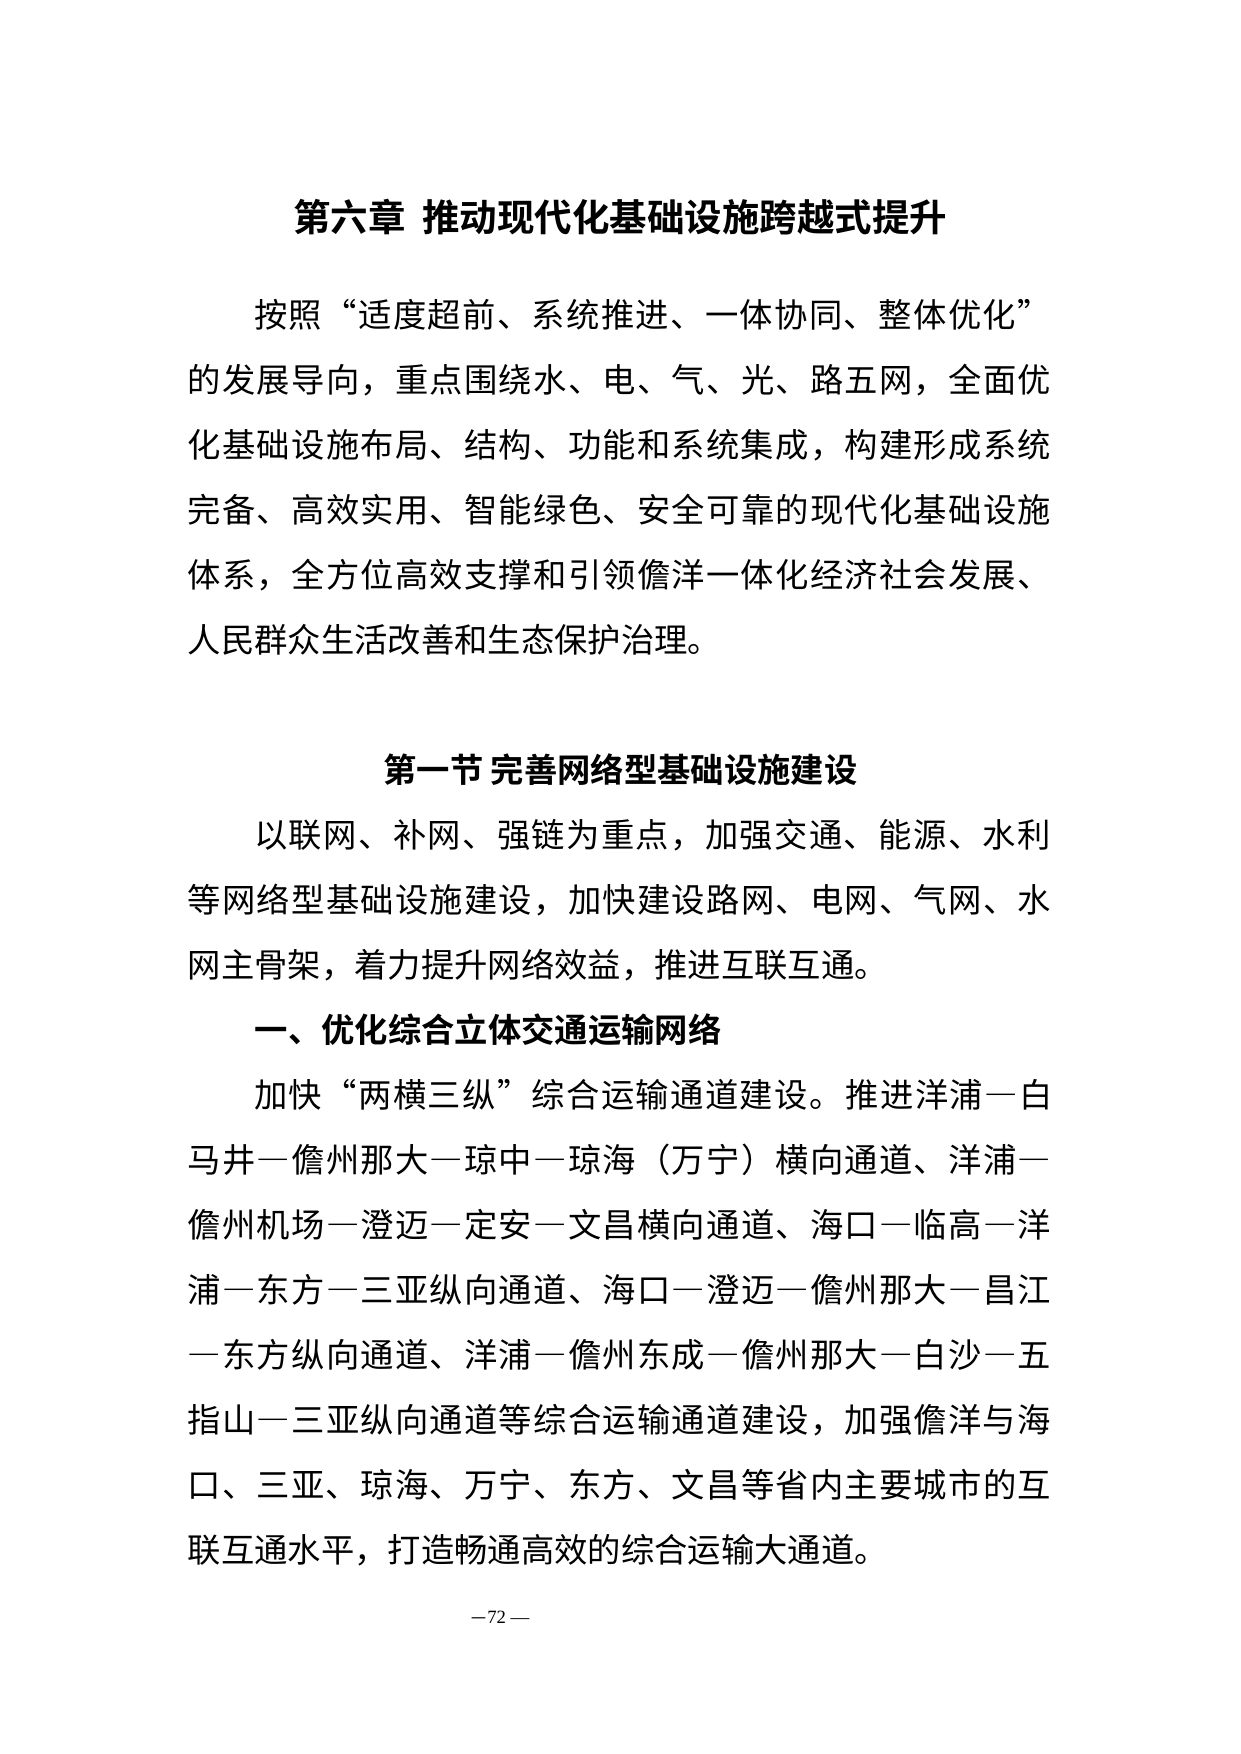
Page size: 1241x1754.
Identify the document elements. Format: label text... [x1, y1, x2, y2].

text 一、优化综合立体交通运输网络 [187, 995, 1053, 1060]
text 以联网、补网、强链为重点，加强交通、能源、水利等网络型基础设施建设，加快建设路网、电网、气网、水网主骨架，着力提升网络效益，推进互联互通。 [187, 800, 1053, 995]
text 加快“两横三纵”综合运输通道建设。推进洋浦—白马井—儋州那大—琼中—琼海（万宁）横向通道、洋浦—儋州机场—澄迈—定安—文昌横向通道、海口—临高—洋浦—东方—三亚纵向通道、海口—澄迈—儋州那大—昌江—东方纵向通道、洋浦—儋州东成—儋州那大—白沙—五指山—三亚纵向通道等综合运输通道建设，加强儋洋与海口、三亚、琼海、万宁、东方、文昌等省内主要城市的互联互通水平，打造畅通高效的综合运输大通道。 [187, 1060, 1053, 1580]
text 按照“适度超前、系统推进、一体协同、整体优化”的发展导向，重点围绕水、电、气、光、路五网，全面优化基础设施布局、结构、功能和系统集成，构建形成系统完备、高效实用、智能绿色、安全可靠的现代化基础设施体系，全方位高效支撑和引领儋洋一体化经济社会发展、人民群众生活改善和生态保护治理。 [187, 280, 1053, 670]
text 第六章 推动现代化基础设施跨越式提升 [187, 182, 1053, 247]
text 第一节 完善网络型基础设施建设 [187, 735, 1053, 800]
